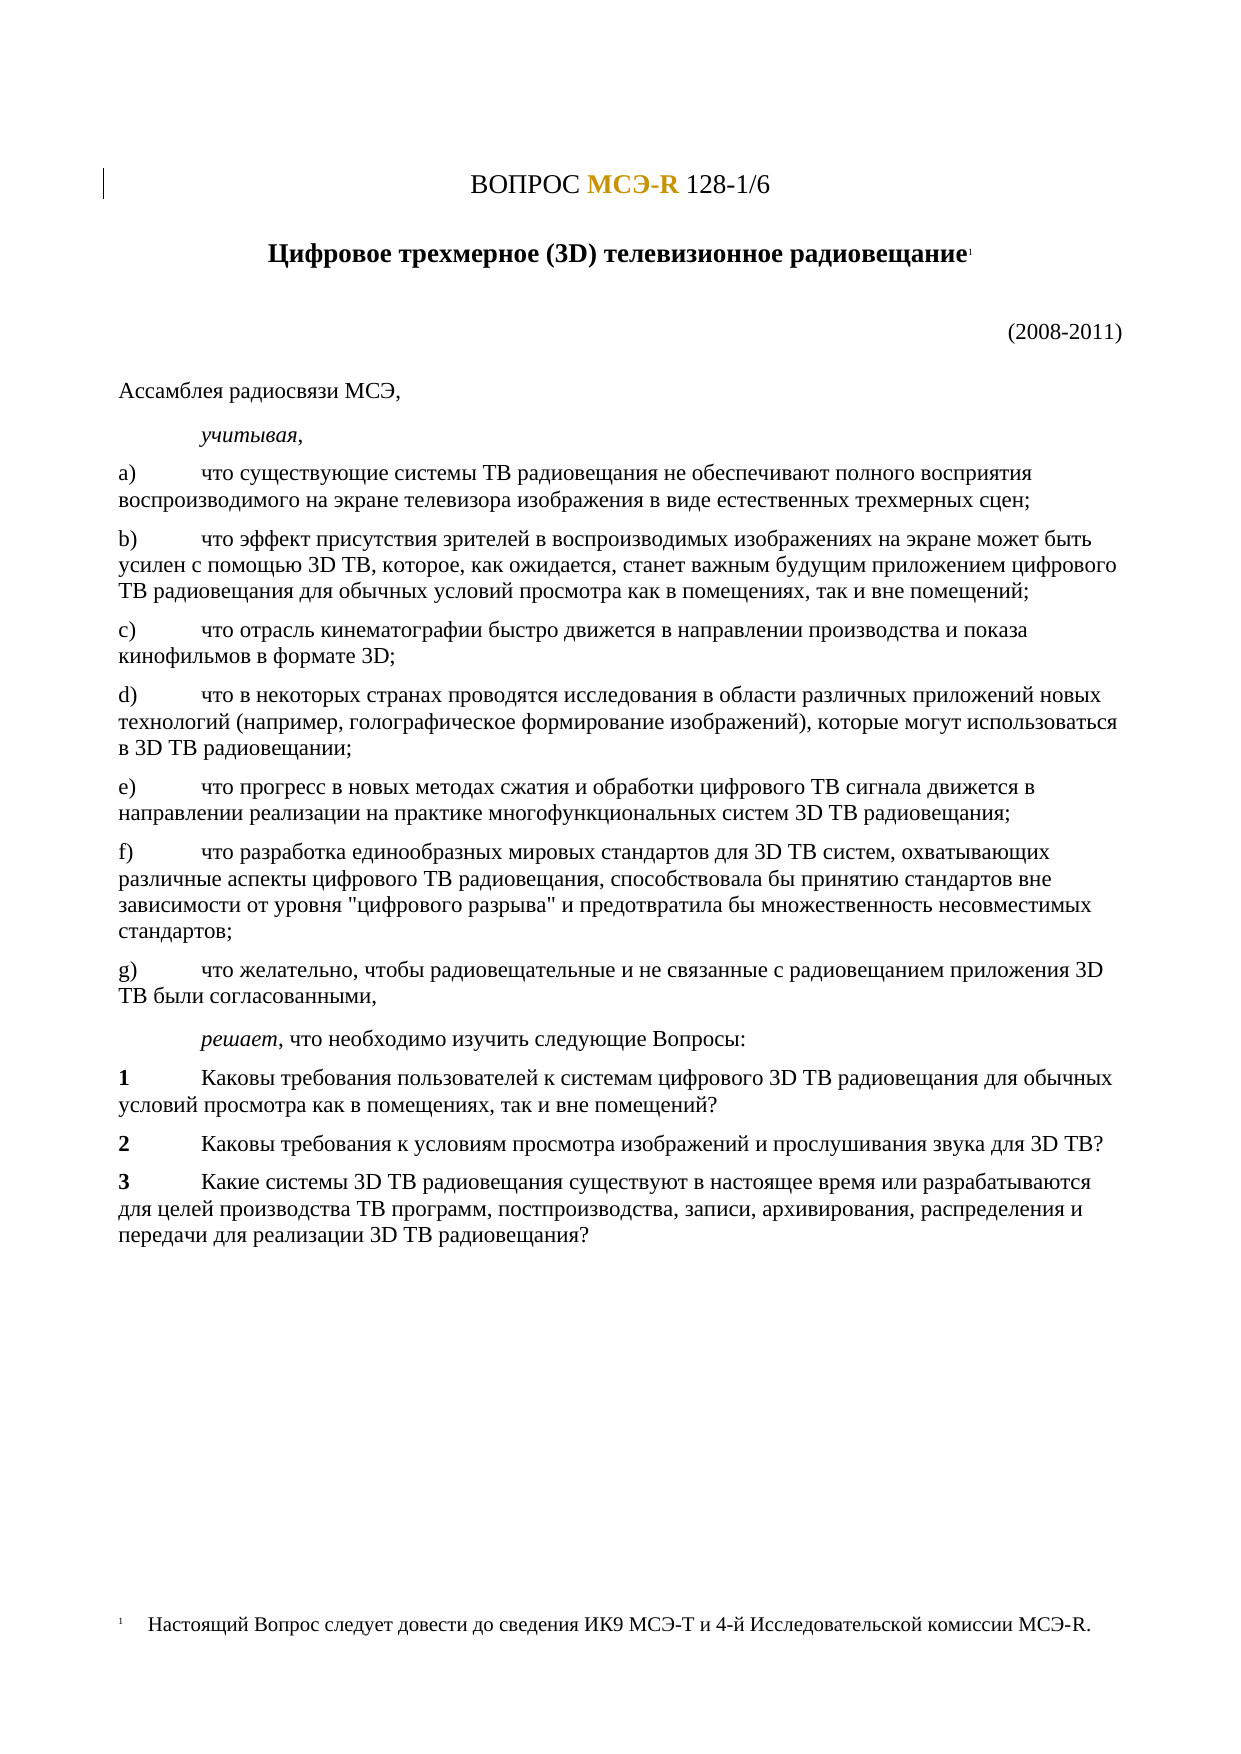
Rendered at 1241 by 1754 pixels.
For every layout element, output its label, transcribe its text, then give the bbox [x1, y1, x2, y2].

title (2008-2011) [118, 318, 1122, 344]
text учитывая, [201, 421, 1122, 447]
text c) что отрасль кинематографии быстро движется в направлении производства и показа кинофильмов в формате 3D; [118, 616, 1122, 669]
text 3 Какие системы 3D ТВ радиовещания существуют в настоящее время или разрабатываются для целей производства ТВ программ, постпроизводства, записи, архивирования, распределения и передачи для реализации 3D ТВ радиовещания? [118, 1168, 1122, 1247]
text f) что разработка единообразных мировых стандартов для 3D ТВ систем, охватывающих различные аспекты цифрового ТВ радиовещания, способствовала бы принятию стандартов вне зависимости от уровня "цифрового разрыва" и предотвратила бы множественность несовместимых стандартов; [118, 838, 1122, 944]
text решает, что необходимо изучить следующие Вопросы: [201, 1026, 1122, 1052]
text e) что прогресс в новых методах сжатия и обработки цифрового ТВ сигнала движется в направлении реализации на практике многофункциональных систем 3D ТВ радиовещания; [118, 773, 1122, 826]
text 1 Каковы требования пользователей к системам цифрового 3D ТВ радиовещания для обычных условий просмотра как в помещениях, так и вне помещений? [118, 1064, 1122, 1117]
text a) что существующие системы ТВ радиовещания не обеспечивают полного восприятия воспроизводимого на экране телевизора изображения в виде естественных трехмерных сцен; [118, 459, 1122, 512]
text d) что в некоторых странах проводятся исследования в области различных приложений новых технологий (например, голографическое формирование изображений), которые могут использоваться в 3D ТВ радиовещании; [118, 681, 1122, 761]
text b) что эффект присутствия зрителей в воспроизводимых изображениях на экране может быть усилен с помощью 3D ТВ, которое, как ожидается, станет важным будущим приложением цифрового ТВ радиовещания для обычных условий просмотра как в помещениях, так и вне помещений; [118, 525, 1122, 604]
text 2 Каковы требования к условиям просмотра изображений и прослушивания звука для 3D ТВ? [118, 1129, 1122, 1156]
title Ассамблея радиосвязи МСЭ, [118, 378, 1122, 404]
text вопрос МСЭ-R 128-1/6 [118, 168, 1122, 199]
title Цифровое трехмерное (3D) телевизионное радиовещание [118, 237, 1122, 268]
text g) что желательно, чтобы радиовещательные и не связанные с радиовещанием приложения 3D ТВ были согласованными, [118, 956, 1122, 1009]
